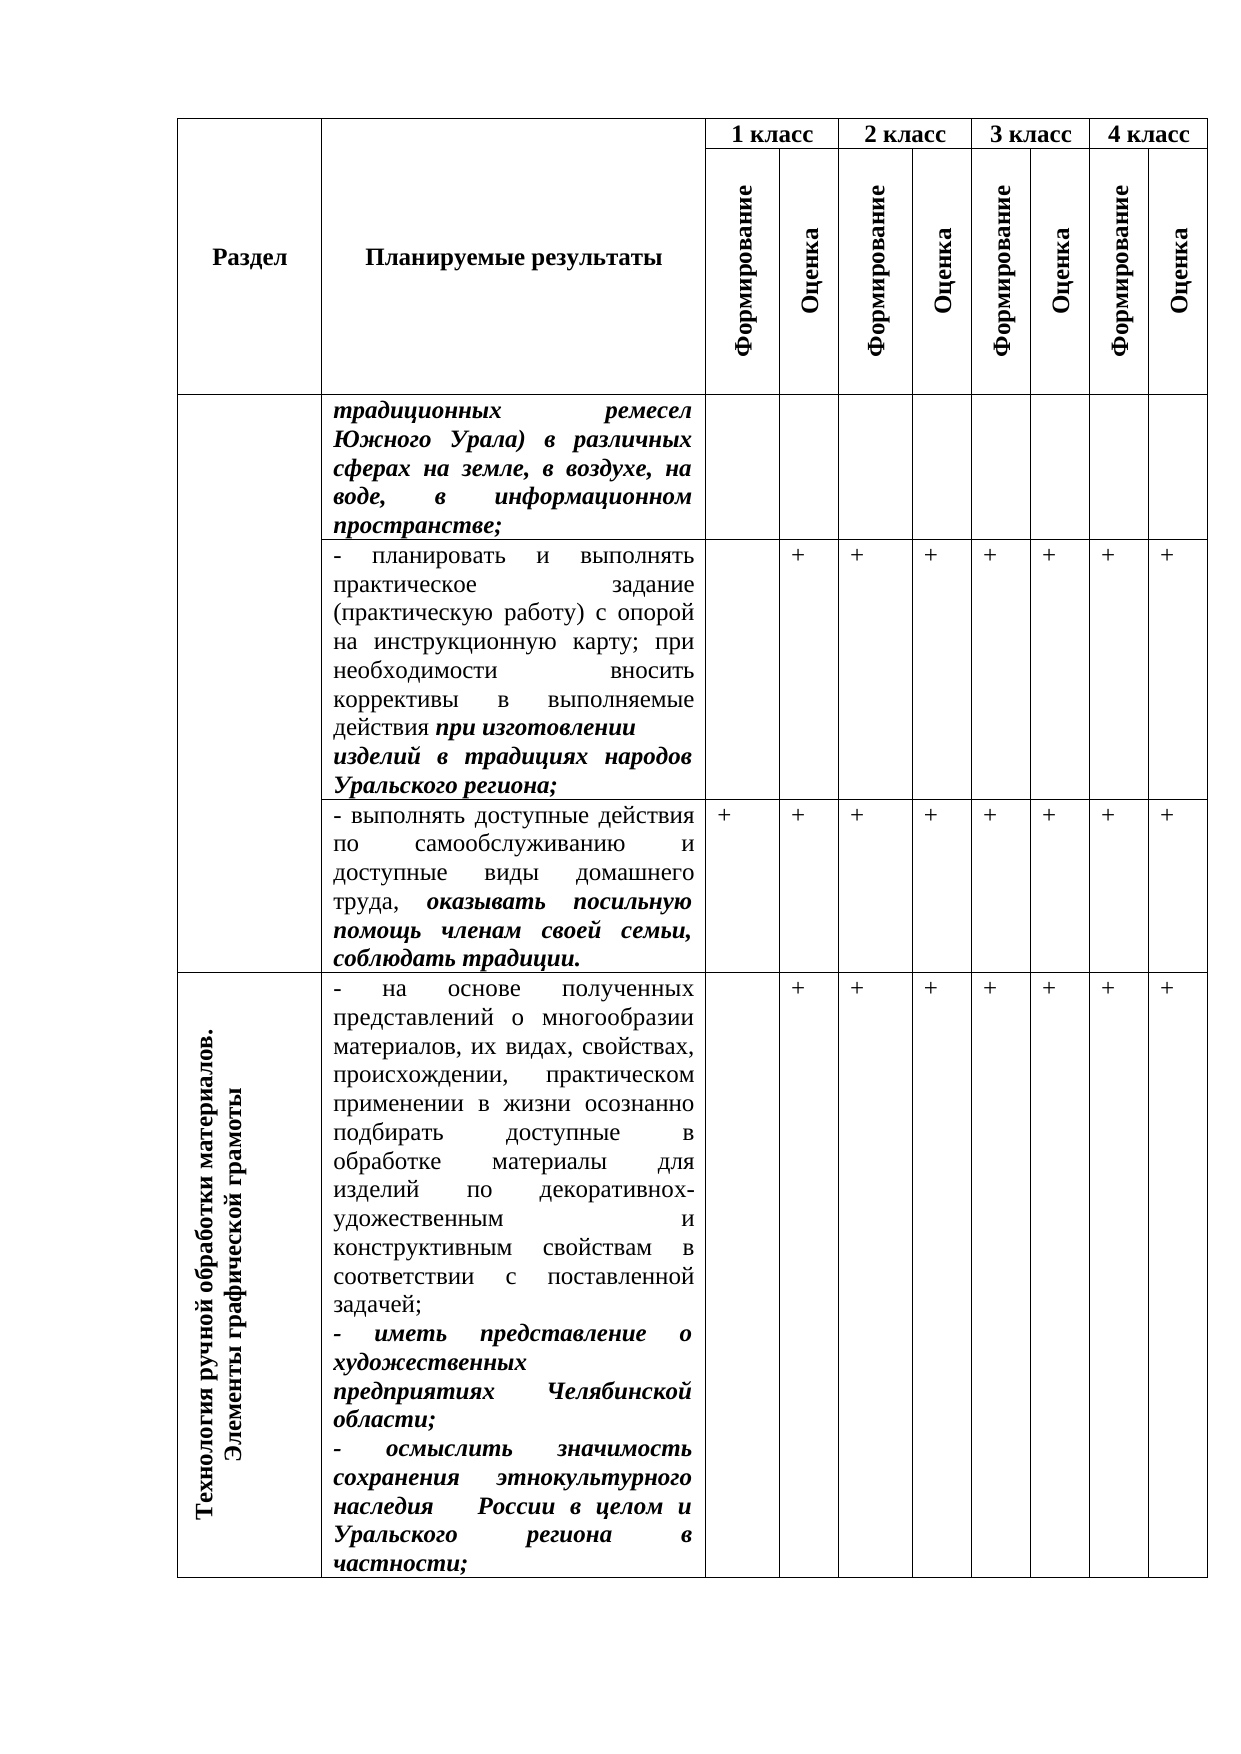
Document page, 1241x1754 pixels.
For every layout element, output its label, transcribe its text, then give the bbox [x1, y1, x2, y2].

table_cell + [1149, 800, 1207, 972]
table_cell + [1149, 395, 1207, 539]
table_cell Оценка [780, 149, 838, 394]
table_cell + [1031, 395, 1089, 539]
table_cell + [1090, 800, 1148, 972]
table_cell - выполнять доступные действия по самообслуживанию и доступные виды домашнего труда, оказывать посильную помощь членам своей семьи, соблюдать традиции. [322, 800, 705, 972]
table_cell + [780, 395, 838, 539]
table_cell + [1031, 800, 1089, 972]
table_cell + [1090, 395, 1148, 539]
table_cell Формирование [706, 149, 779, 394]
table_cell + [839, 973, 912, 1577]
table_cell + [1149, 540, 1207, 799]
table_cell + [839, 540, 912, 799]
table_header Раздел [178, 119, 321, 394]
table_cell - на основе полученных представлений о многообразии материалов, их видах, свойствах, происхождении, практическом применении в жизни осознанно подбирать доступные в обработке материалы для изделий по декоративно­х-удожественным и конструктивным свойствам в соответствии с поставленной задачей; - иметь представление о художественных предприятиях Челябинской области; - осмыслить значимость сохранения этнокультурного наследия России в целом и Уральского региона в частности; [322, 973, 705, 1577]
table_header 1 класс [706, 119, 838, 148]
table_cell + [1149, 973, 1207, 1577]
table_header 4 класс [1090, 119, 1207, 148]
table_cell + [780, 973, 838, 1577]
table_header 2 класс [839, 119, 971, 148]
table_cell + [972, 540, 1030, 799]
table_cell + [913, 540, 971, 799]
table_cell + [706, 800, 779, 972]
table_cell + [780, 540, 838, 799]
table_cell - планировать и выполнять практическое задание (практическую работу) с опорой на инструкционную карту; при необходимости вносить коррективы в выполняемые действия при изготовлении изделий в традициях народов Уральского региона; [322, 540, 705, 799]
table_header 3 класс [972, 119, 1089, 148]
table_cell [322, 395, 705, 539]
table_cell + [839, 800, 912, 972]
table_cell Оценка [913, 149, 971, 394]
table_cell + [972, 395, 1030, 539]
table_cell + [972, 973, 1030, 1577]
table_cell + [972, 800, 1030, 972]
table_cell Оценка [1149, 149, 1207, 394]
table_cell + [1031, 973, 1089, 1577]
table_cell + [780, 800, 838, 972]
table_cell [706, 973, 779, 1577]
table_cell + [913, 395, 971, 539]
table_cell + [1090, 540, 1148, 799]
table_cell + [913, 973, 971, 1577]
table_cell [839, 395, 912, 539]
table_cell [706, 395, 779, 539]
table_cell [706, 540, 779, 799]
table_cell + [1031, 540, 1089, 799]
table_header Планируемые результаты [322, 119, 705, 394]
table_cell Формирование [972, 149, 1030, 394]
table_cell + [913, 800, 971, 972]
table_cell Формирование [1090, 149, 1148, 394]
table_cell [178, 973, 321, 1577]
table_cell + [1090, 973, 1148, 1577]
table_cell Оценка [1031, 149, 1089, 394]
table_cell Формирование [839, 149, 912, 394]
